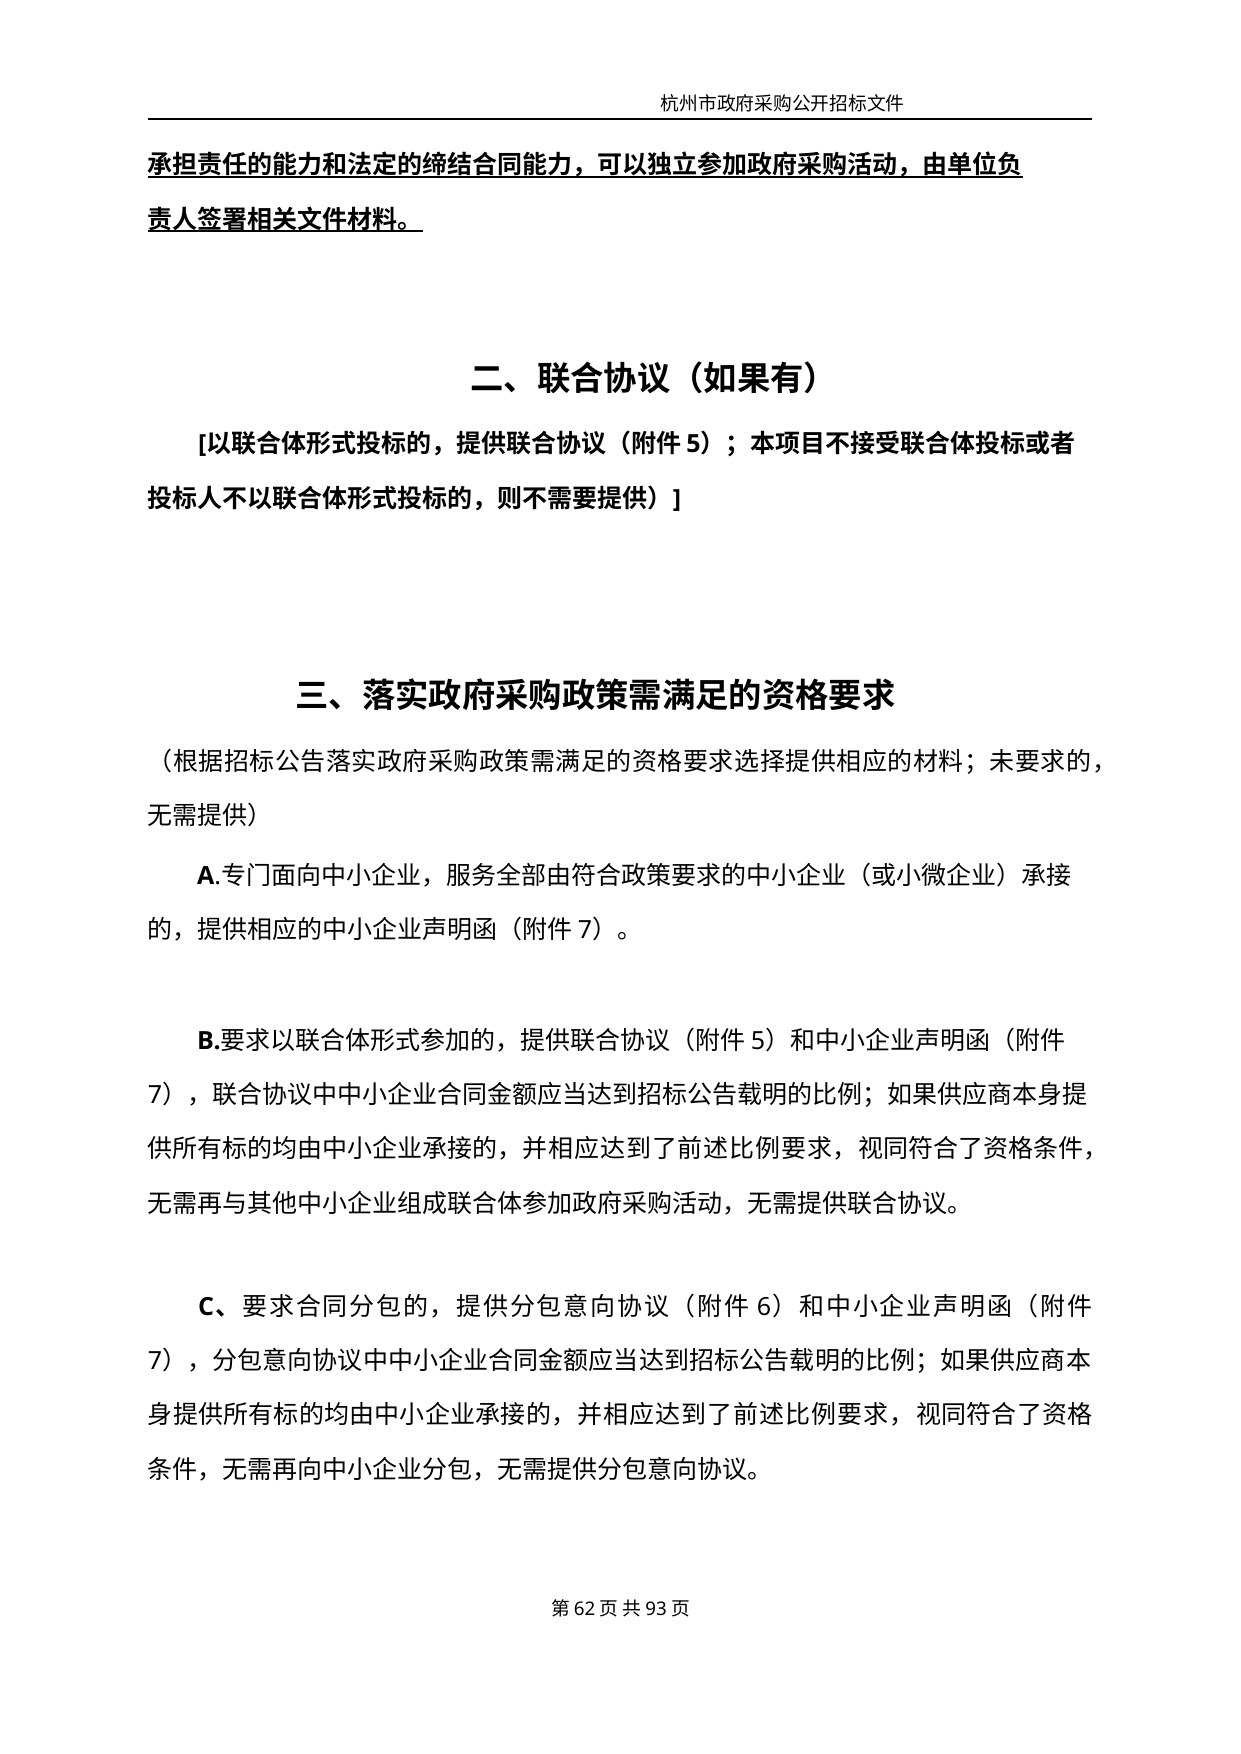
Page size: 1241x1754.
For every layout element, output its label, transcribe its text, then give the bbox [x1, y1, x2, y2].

text B.要求以联合体形式参加的，提供联合协议（附件5）和中小企业声明函（附件7），联合协议中中小企业合同金额应当达到招标公告载明的比例；如果供应商本身提供所有标的均由中小企业承接的，并相应达到了前述比例要求，视同符合了资格条件，无需再与其他中小企业组成联合体参加政府采购活动，无需提供联合协议。 [148, 1020, 1092, 1219]
text A.专门面向中小企业，服务全部由符合政策要求的中小企业（或小微企业）承接的，提供相应的中小企业声明函（附件7）。 [148, 855, 1092, 946]
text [148, 145, 1042, 236]
text 二、联合协议（如果有） [148, 352, 1092, 400]
text [以联合体形式投标的，提供联合协议（附件5）；本项目不接受联合体投标或者投标人不以联合体形式投标的，则不需要提供）] [148, 424, 1092, 514]
text 三、落实政府采购政策需满足的资格要求 [148, 669, 1042, 717]
text C、要求合同分包的，提供分包意向协议（附件6）和中小企业声明函（附件7），分包意向协议中中小企业合同金额应当达到招标公告载明的比例；如果供应商本身提供所有标的均由中小企业承接的，并相应达到了前述比例要求，视同符合了资格条件，无需再向中小企业分包，无需提供分包意向协议。 [148, 1286, 1092, 1485]
text （根据招标公告落实政府采购政策需满足的资格要求选择提供相应的材料；未要求的，无需提供） [148, 741, 1092, 832]
